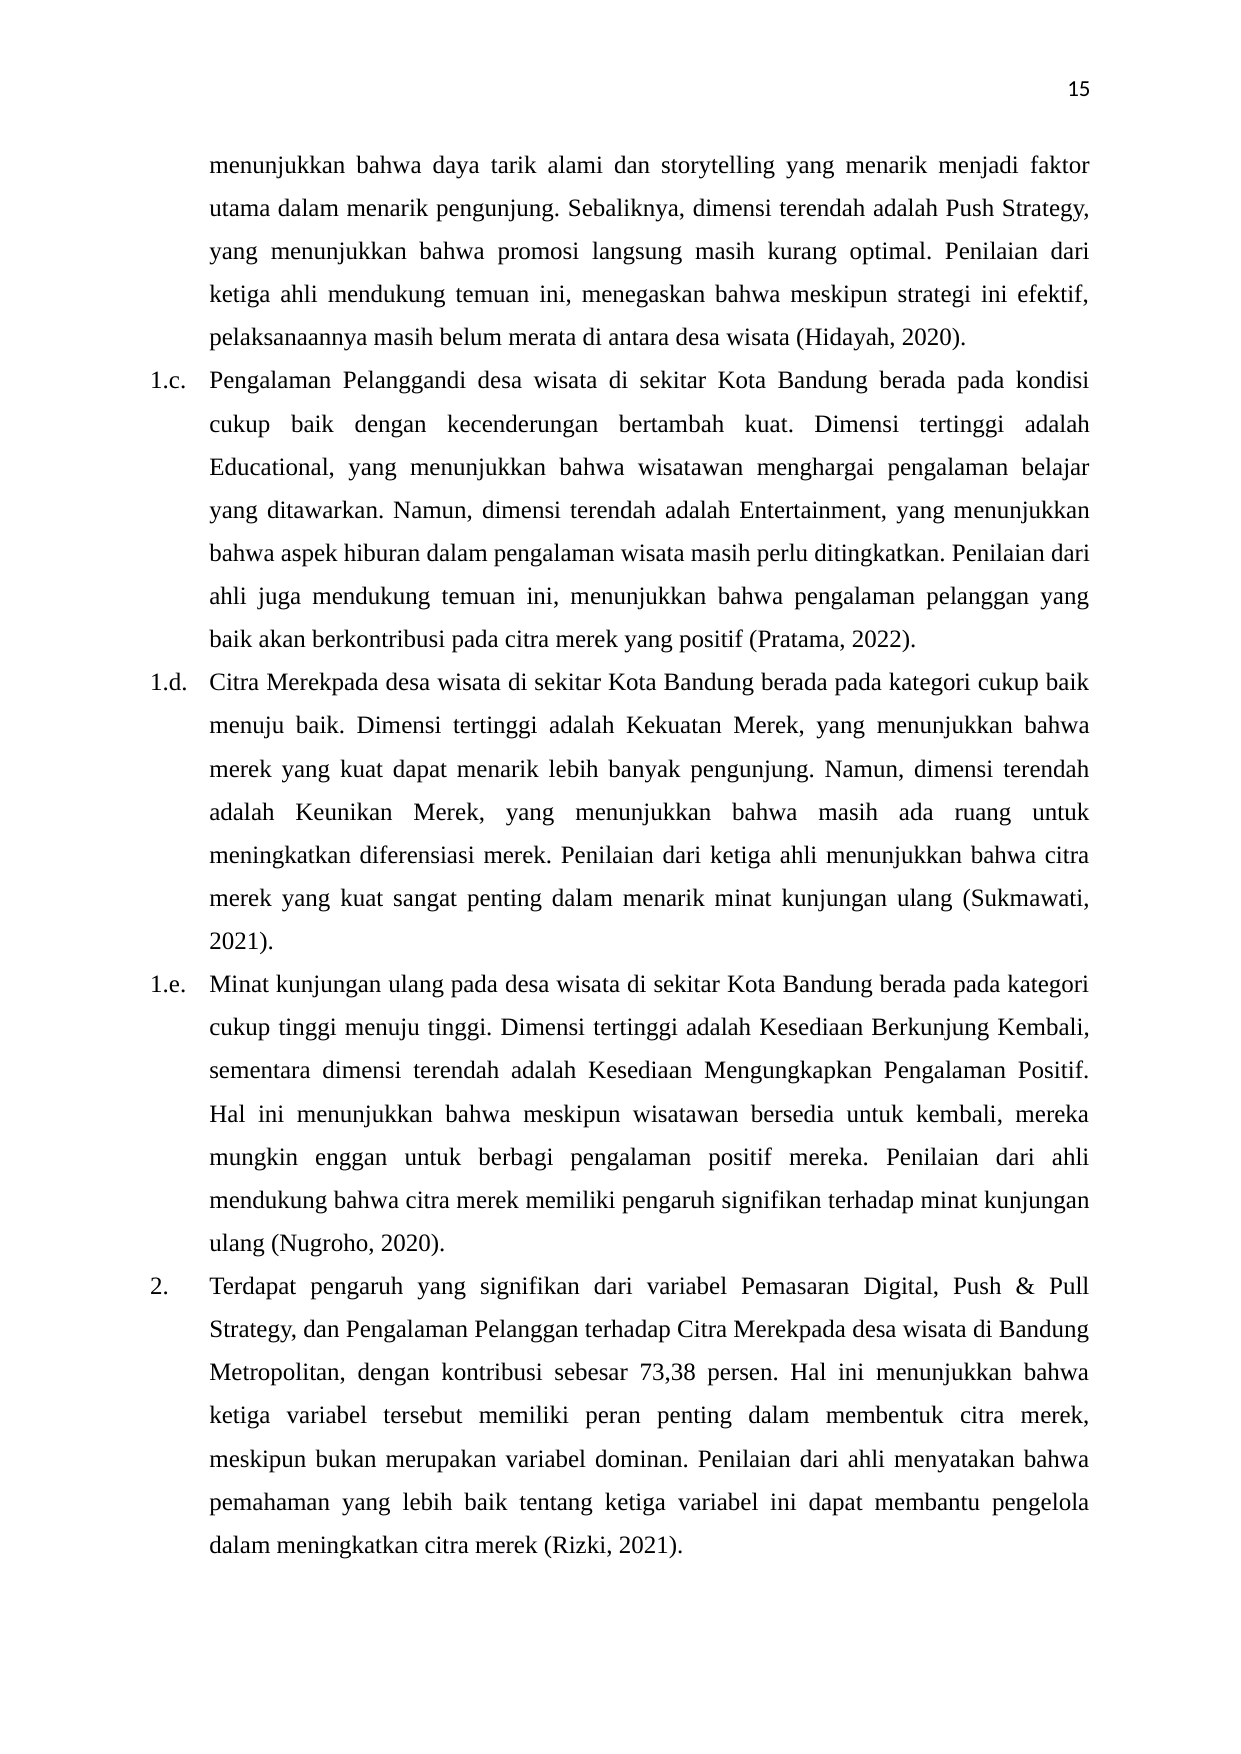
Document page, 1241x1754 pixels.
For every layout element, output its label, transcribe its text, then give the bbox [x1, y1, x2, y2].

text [150, 150, 1090, 222]
text 1.d. Citra Merekpada desa wisata di sekitar Kota Bandung berada pada kategori cukup baik menuju baik. Dimensi tertinggi adalah Kekuatan Merek, yang menunjukkan bahwa merek yang kuat dapat menarik lebih banyak pengunjung. Namun, dimensi terendah adalah Keunikan Merek, yang menunjukkan bahwa masih ada ruang untuk meningkatkan diferensiasi merek. Penilaian dari ketiga ahli menunjukkan bahwa citra merek yang kuat sangat penting dalam menarik minat kunjungan ulang (Sukmawati, 2021). [150, 840, 1090, 1127]
text 1.b. Push & Pull Strategy pada desa wisata di sekitar Kota Bandung berada pada kondisi yang baik dan cenderung meningkat. Dimensi tertinggi adalah Pull Strategy, yang menunjukkan bahwa daya tarik alami dan storytelling yang menarik menjadi faktor utama dalam menarik pengunjung. Sebaliknya, dimensi terendah adalah Push Strategy, yang menunjukkan bahwa promosi langsung masih kurang optimal. Penilaian dari ketiga ahli mendukung temuan ini, menegaskan bahwa meskipun strategi ini efektif, pelaksanaannya masih belum merata di antara desa wisata (Hidayah, 2020). [150, 236, 1090, 524]
text 1.c. Pengalaman Pelanggandi desa wisata di sekitar Kota Bandung berada pada kondisi cukup baik dengan kecenderungan bertambah kuat. Dimensi tertinggi adalah Educational, yang menunjukkan bahwa wisatawan menghargai pengalaman belajar yang ditawarkan. Namun, dimensi terendah adalah Entertainment, yang menunjukkan bahwa aspek hiburan dalam pengalaman wisata masih perlu ditingkatkan. Penilaian dari ahli juga mendukung temuan ini, menunjukkan bahwa pengalaman pelanggan yang baik akan berkontribusi pada citra merek yang positif (Pratama, 2022). [150, 538, 1090, 826]
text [150, 1444, 1090, 1602]
text 1.e. Minat kunjungan ulang pada desa wisata di sekitar Kota Bandung berada pada kategori cukup tinggi menuju tinggi. Dimensi tertinggi adalah Kesediaan Berkunjung Kembali, sementara dimensi terendah adalah Kesediaan Mengungkapkan Pengalaman Positif. Hal ini menunjukkan bahwa meskipun wisatawan bersedia untuk kembali, mereka mungkin enggan untuk berbagi pengalaman positif mereka. Penilaian dari ahli mendukung bahwa citra merek memiliki pengaruh signifikan terhadap minat kunjungan ulang (Nugroho, 2020). [150, 1142, 1090, 1429]
